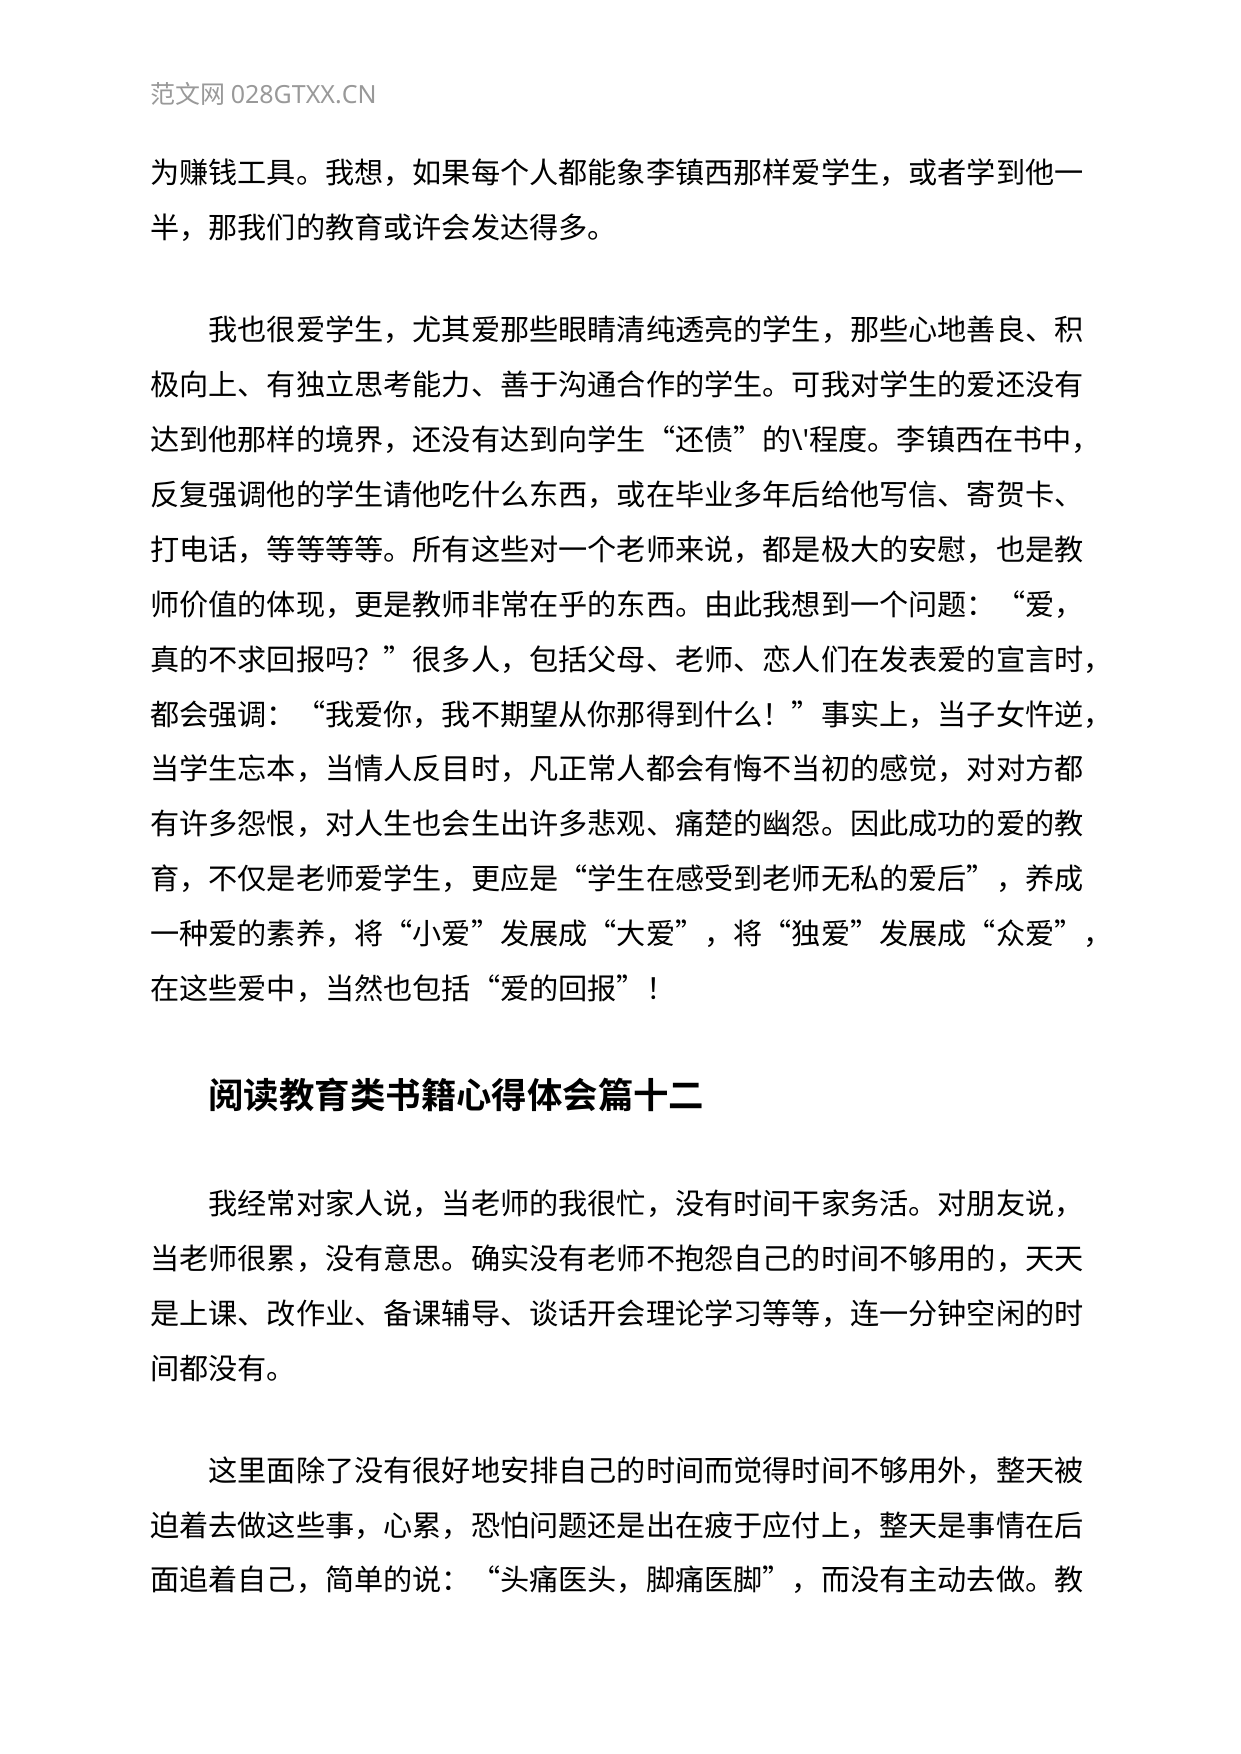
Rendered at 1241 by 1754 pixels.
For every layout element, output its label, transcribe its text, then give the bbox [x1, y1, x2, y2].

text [150, 150, 1090, 247]
text 阅读教育类书籍心得体会篇十二 [150, 1067, 1090, 1118]
text 我经常对家人说，当老师的我很忙，没有时间干家务活。对朋友说，当老师很累，没有意思。确实没有老师不抱怨自己的时间不够用的，天天是上课、改作业、备课辅导、谈话开会理论学习等等，连一分钟空闲的时间都没有。 [150, 1181, 1090, 1388]
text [150, 1447, 1090, 1599]
text 我也很爱学生，尤其爱那些眼睛清纯透亮的学生，那些心地善良、积极向上、有独立思考能力、善于沟通合作的学生。可我对学生的爱还没有达到他那样的境界，还没有达到向学生“还债”的\'程度。李镇西在书中，反复强调他的学生请他吃什么东西，或在毕业多年后给他写信、寄贺卡、打电话，等等等等。所有这些对一个老师来说，都是极大的安慰，也是教师价值的体现，更是教师非常在乎的东西。由此我想到一个问题：“爱，真的不求回报吗？”很多人，包括父母、老师、恋人们在发表爱的宣言时，都会强调：“我爱你，我不期望从你那得到什么！”事实上，当子女忤逆，当学生忘本，当情人反目时，凡正常人都会有悔不当初的感觉，对对方都有许多怨恨，对人生也会生出许多悲观、痛楚的幽怨。因此成功的爱的教育，不仅是老师爱学生，更应是“学生在感受到老师无私的爱后”，养成一种爱的素养，将“小爱”发展成“大爱”，将“独爱”发展成“众爱”，在这些爱中，当然也包括“爱的回报”！ [150, 307, 1090, 1008]
